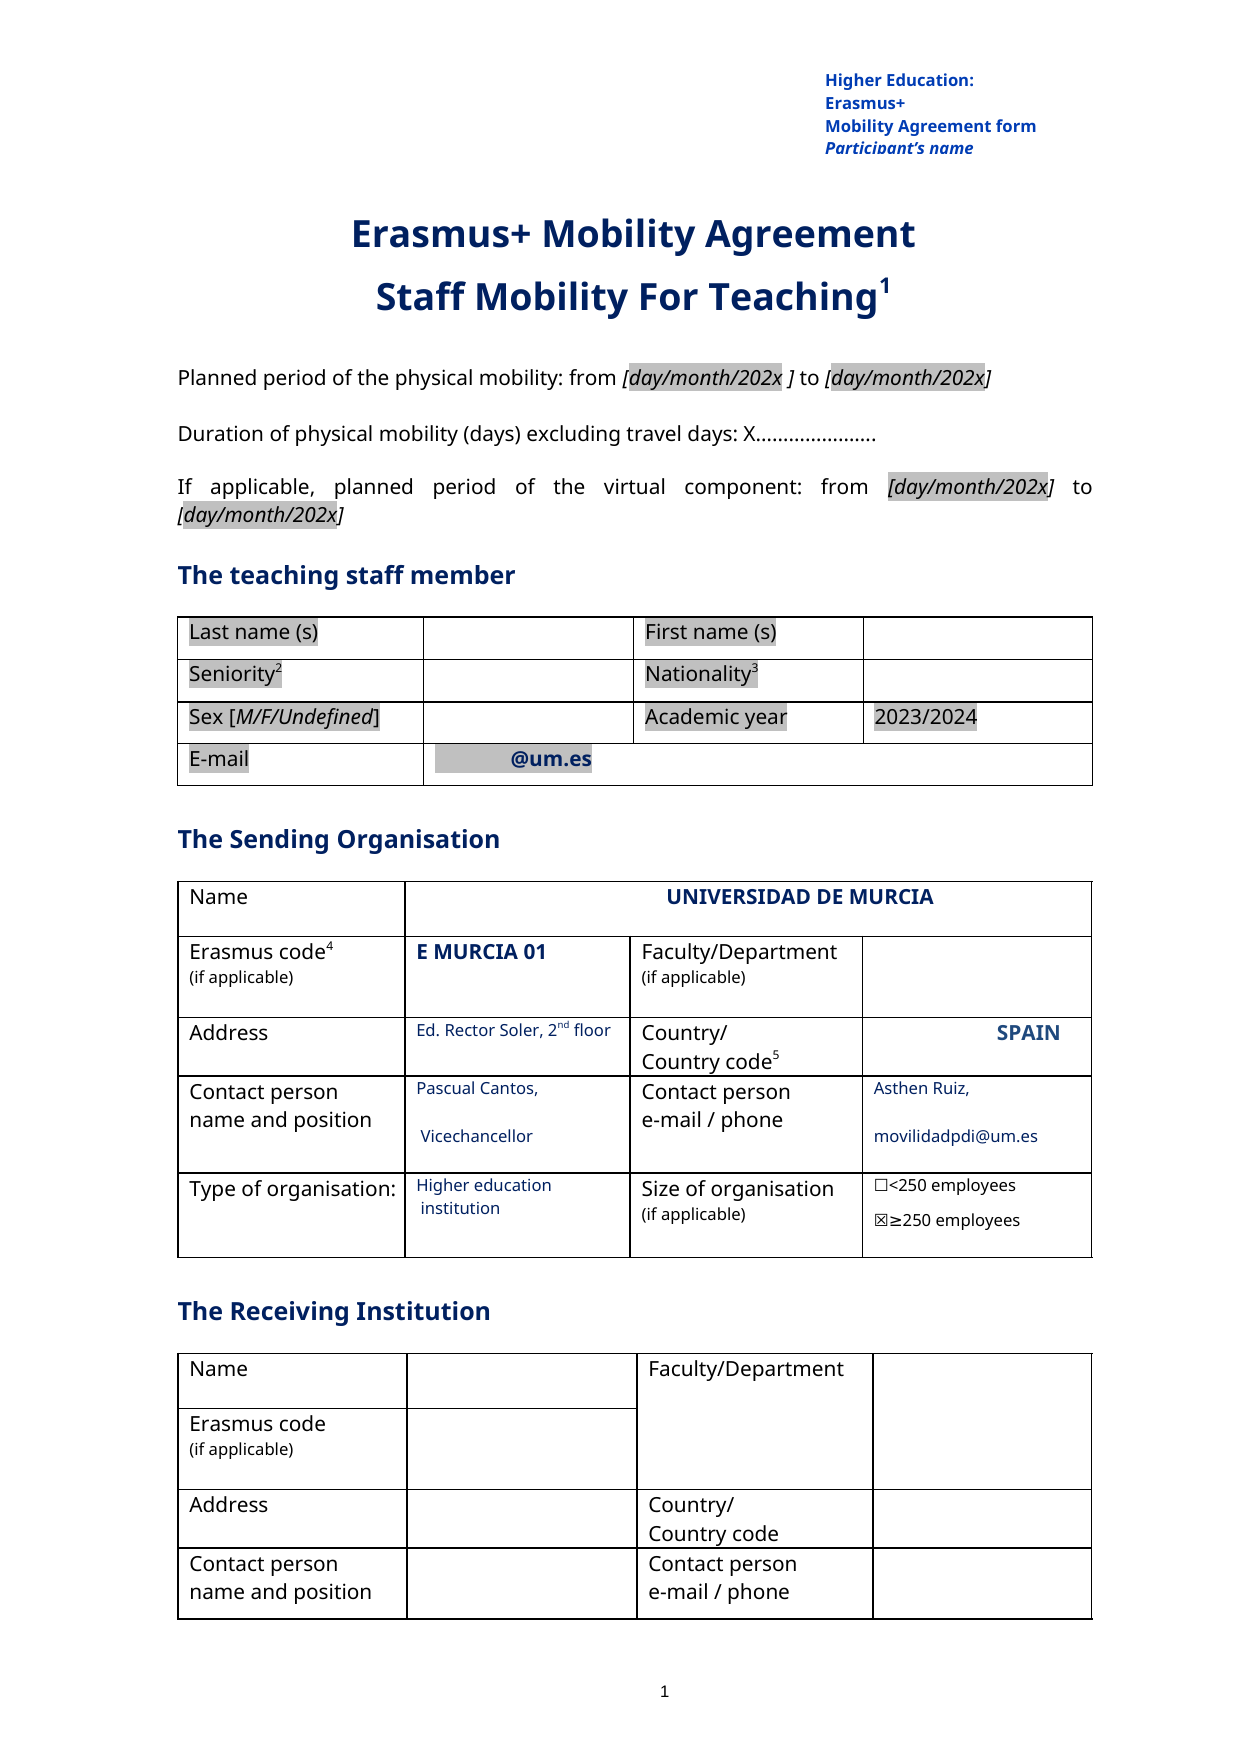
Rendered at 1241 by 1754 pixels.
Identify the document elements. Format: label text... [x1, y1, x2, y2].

table_cell [424, 660, 633, 701]
table_cell Contact person e-mail / phone [631, 1077, 862, 1172]
table_cell Asthen Ruiz, movilidadpdi@um.es [863, 1077, 1091, 1172]
text Staff Mobility For Teaching [177, 271, 1089, 322]
text The Sending Organisation [177, 822, 1196, 856]
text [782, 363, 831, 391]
table_cell [874, 1549, 1091, 1618]
table_cell Academic year [634, 703, 863, 743]
table_cell [863, 937, 1091, 1017]
text The teaching staff member [177, 557, 1196, 591]
table_header [874, 1354, 1091, 1489]
table_cell Contact person e-mail / phone [638, 1549, 872, 1618]
table_cell [424, 703, 633, 743]
table_header Name [179, 882, 404, 936]
table_cell <250 employees ≥250 employees [863, 1174, 1091, 1257]
table_header [408, 1354, 636, 1407]
table_cell [408, 1549, 636, 1618]
table_cell SPAIN [863, 1018, 1091, 1075]
table_cell [874, 1490, 1091, 1547]
table_header Faculty/Department [638, 1354, 872, 1489]
table_header First name (s) [634, 618, 863, 658]
text If applicable, planned period of the virtual component: from [day/month/202x] to [day/month/202x] [177, 472, 1092, 529]
table_cell Size of organisation (if applicable) [631, 1174, 862, 1257]
table_cell Address [179, 1490, 406, 1547]
table_cell Sex [M/F/Undefined] [178, 703, 423, 743]
table_cell E-mail [178, 744, 423, 785]
table_cell E MURCIA 01 [406, 937, 629, 1017]
table_cell Type of organisation: [179, 1174, 404, 1257]
table_cell Faculty/Department (if applicable) [631, 937, 862, 1017]
table_header Last name (s) [178, 618, 423, 658]
table_cell 2023/2024 [864, 703, 1092, 743]
table_cell [408, 1490, 636, 1547]
table_header UNIVERSIDAD DE MURCIA [406, 882, 1091, 936]
table_cell [864, 660, 1092, 701]
table_cell Address [179, 1018, 404, 1075]
table_header [864, 618, 1092, 658]
table_cell Contact person name and position [179, 1549, 406, 1618]
table_cell [408, 1409, 636, 1489]
table_cell Nationality [634, 660, 863, 701]
text Duration of physical mobility (days) excluding travel days: X…………………. [177, 419, 1092, 448]
table_cell @um.es [424, 744, 1092, 785]
table_header Name [179, 1354, 406, 1407]
table_header [424, 618, 633, 658]
table_cell Pascual Cantos, Vicechancellor [406, 1077, 629, 1172]
text Erasmus+ Mobility Agreement [177, 207, 1089, 258]
table_cell Ed. Rector Soler, 2nd floor [406, 1018, 629, 1075]
table_cell Higher education institution [406, 1174, 629, 1257]
text The Receiving Institution [177, 1293, 1196, 1327]
table_cell Seniority [178, 660, 423, 701]
text Planned period of the physical mobility: from [day/month/202x ] to [day/month/202x] [177, 363, 629, 391]
table_cell Contact person name and position [179, 1077, 404, 1172]
